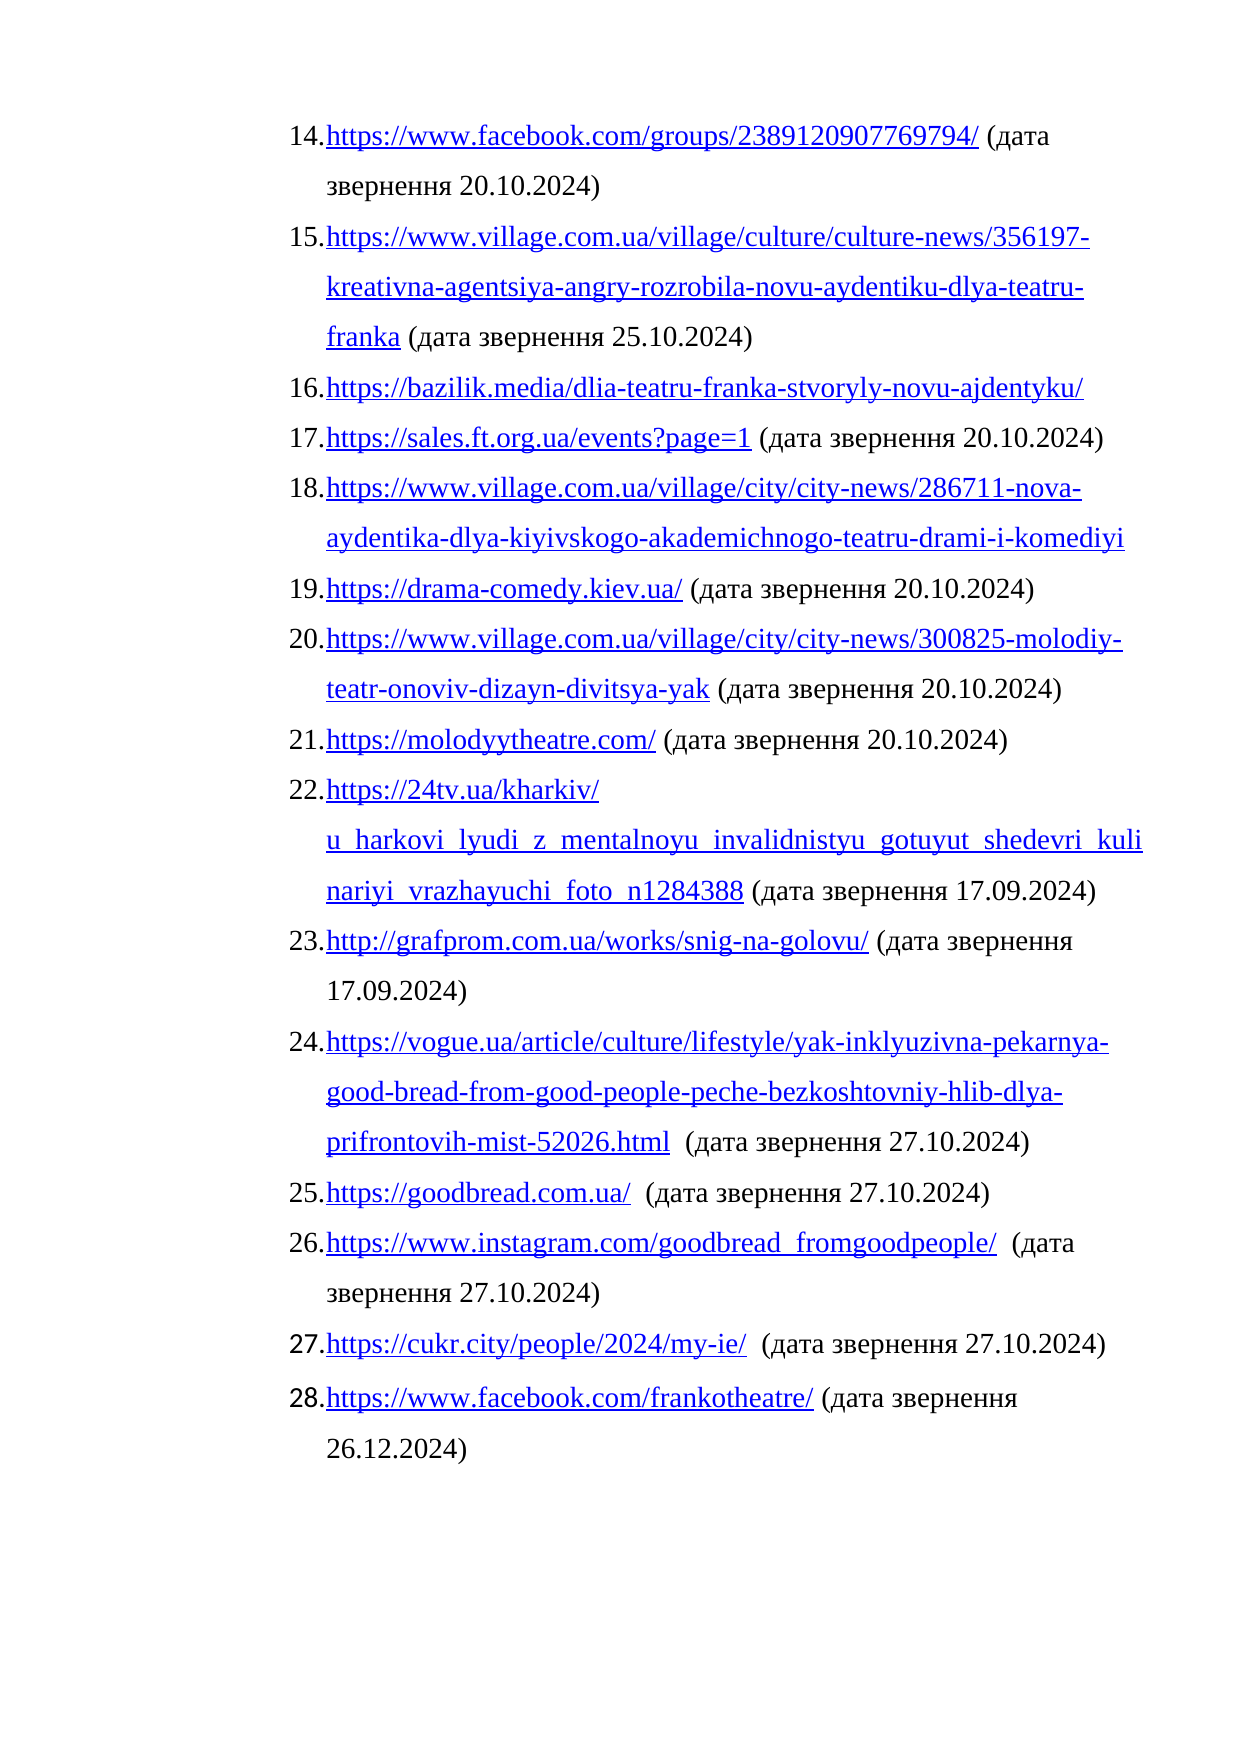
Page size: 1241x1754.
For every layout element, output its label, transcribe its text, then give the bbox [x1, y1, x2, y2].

list https://www.village.com.ua/village/culture/culture-news/356197-kreativna-agentsiya-angry-rozrobila-novu-aydentiku-dlya-teatru-franka (дата звернення 25.10.2024) [288, 219, 1152, 353]
list https://sales.ft.org.ua/events?page=1 (дата звернення 20.10.2024) [288, 420, 1152, 453]
list https://www.facebook.com/groups/2389120907769794/ (дата звернення 20.10.2024) [288, 118, 1152, 202]
list https://vogue.ua/article/culture/lifestyle/yak-inklyuzivna-pekarnya-good-bread-from-good-people-peche-bezkoshtovniy-hlib-dlya-prifrontovih-mist-52026.html (дата звернення 27.10.2024) [288, 1024, 1152, 1158]
list https://www.facebook.com/frankotheatre/ (дата звернення 26.12.2024) [288, 1379, 1152, 1465]
list https://molodyytheatre.com/ (дата звернення 20.10.2024) [288, 722, 1152, 755]
list https://bazilik.media/dlia-teatru-franka-stvoryly-novu-ajdentyku/ [288, 370, 1152, 403]
list https://www.village.com.ua/village/city/city-news/286711-nova-aydentika-dlya-kiyivskogo-akademichnogo-teatru-drami-i-komediyi [288, 470, 1152, 554]
list https://goodbread.com.ua/ (дата звернення 27.10.2024) [288, 1175, 1152, 1208]
list https://www.instagram.com/goodbread_fromgoodpeople/ (дата звернення 27.10.2024) [288, 1225, 1152, 1309]
list https://www.village.com.ua/village/city/city-news/300825-molodiy-teatr-onoviv-dizayn-divitsya-yak (дата звернення 20.10.2024) [288, 621, 1152, 705]
list https://24tv.ua/kharkiv/u_harkovi_lyudi_z_mentalnoyu_invalidnistyu_gotuyut_shedevri_kulinariyi_vrazhayuchi_foto_n1284388 (дата звернення 17.09.2024) [288, 772, 1152, 906]
list http://grafprom.com.ua/works/snig-na-golovu/ (дата звернення 17.09.2024) [288, 923, 1152, 1007]
list https://cukr.city/people/2024/my-ie/ (дата звернення 27.10.2024) [288, 1326, 1152, 1361]
list https://drama-comedy.kiev.ua/ (дата звернення 20.10.2024) [288, 571, 1152, 604]
